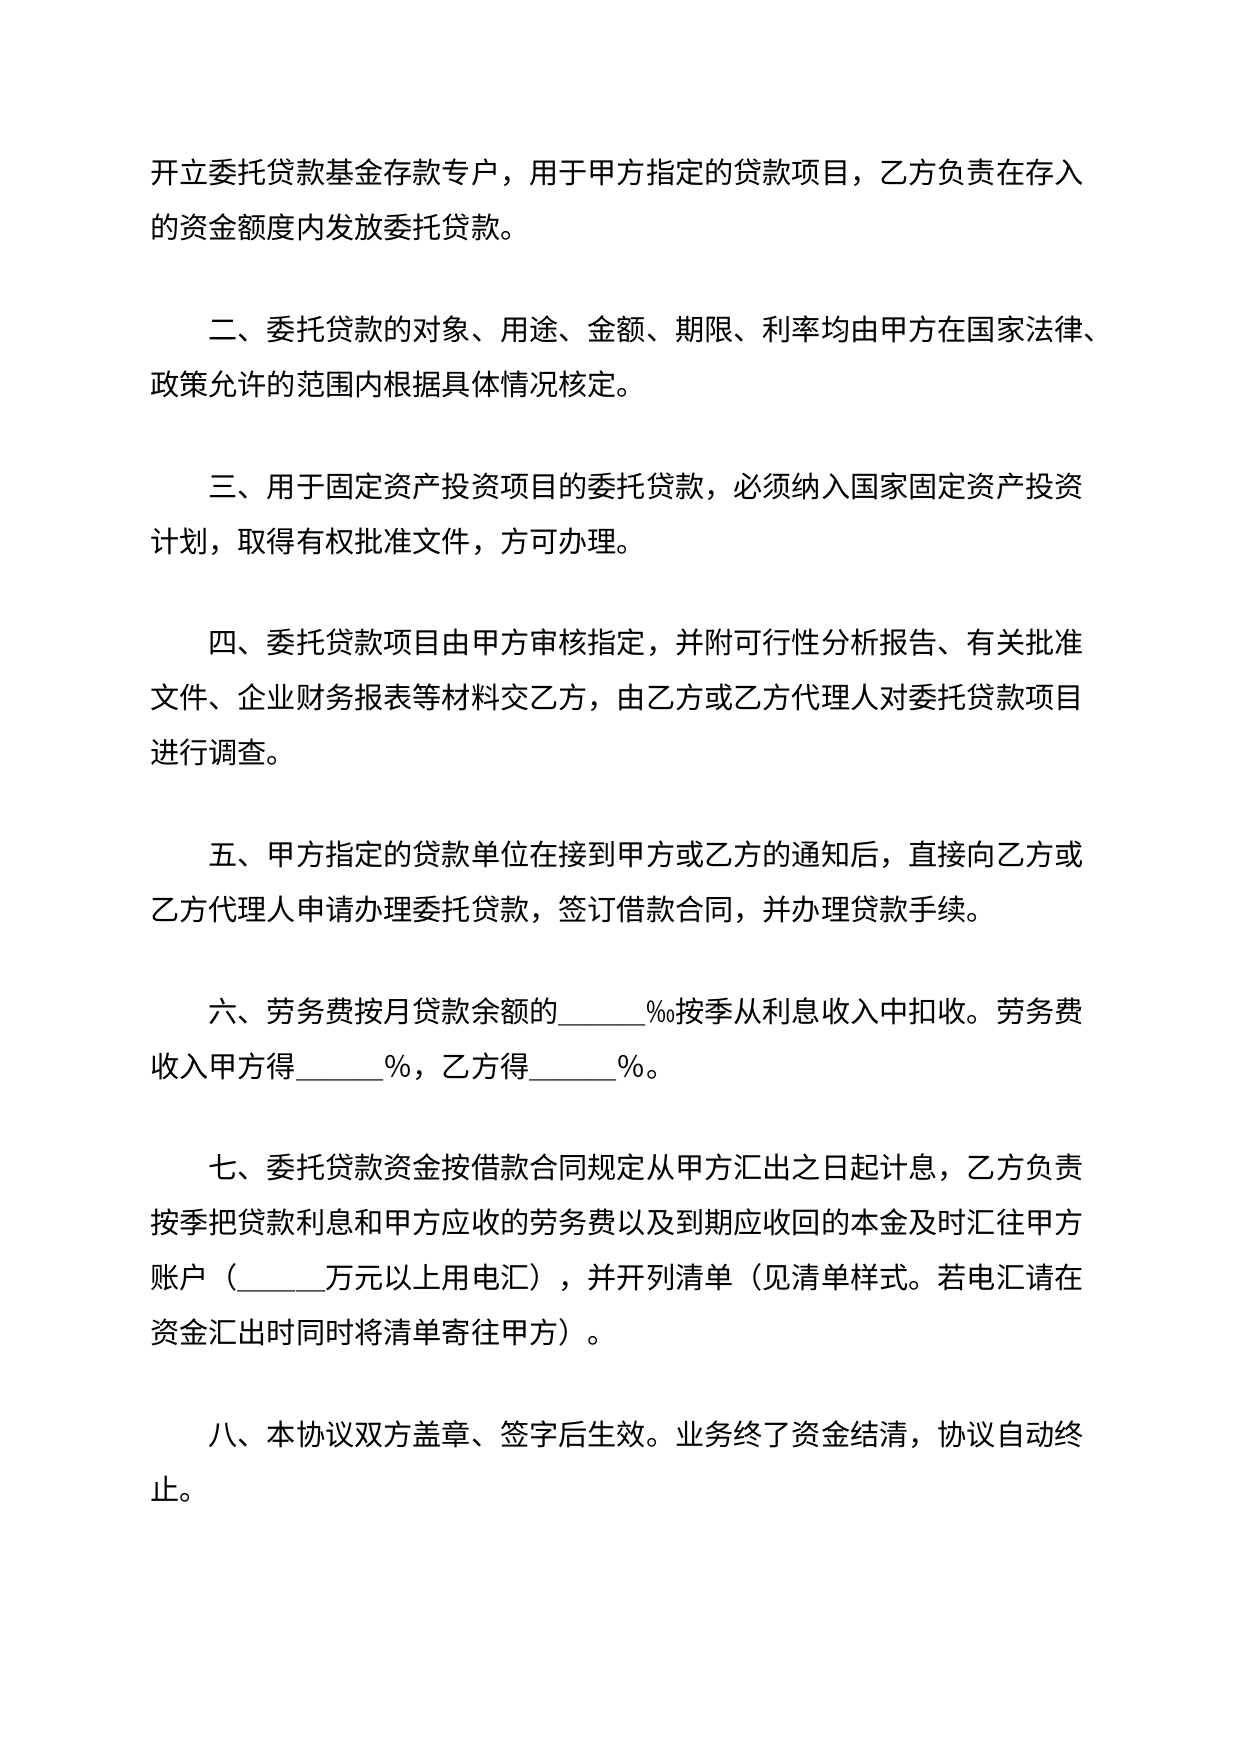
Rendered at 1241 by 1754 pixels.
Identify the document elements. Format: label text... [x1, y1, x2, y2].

text 二、委托贷款的对象、用途、金额、期限、利率均由甲方在国家法律、政策允许的范围内根据具体情况核定。 [150, 307, 1090, 404]
text 三、用于固定资产投资项目的委托贷款，必须纳入国家固定资产投资计划，取得有权批准文件，方可办理。 [150, 463, 1090, 561]
text 六、劳务费按月贷款余额的＿＿＿‰按季从利息收入中扣收。劳务费收入甲方得＿＿＿％，乙方得＿＿＿％。 [150, 988, 1090, 1085]
text 四、委托贷款项目由甲方审核指定，并附可行性分析报告、有关批准文件、企业财务报表等材料交乙方，由乙方或乙方代理人对委托贷款项目进行调查。 [150, 620, 1090, 772]
text 七、委托贷款资金按借款合同规定从甲方汇出之日起计息，乙方负责按季把贷款利息和甲方应收的劳务费以及到期应收回的本金及时汇往甲方账户（＿＿＿万元以上用电汇），并开列清单（见清单样式。若电汇请在资金汇出时同时将清单寄往甲方）。 [150, 1145, 1090, 1352]
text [150, 150, 1090, 247]
text 五、甲方指定的贷款单位在接到甲方或乙方的通知后，直接向乙方或乙方代理人申请办理委托贷款，签订借款合同，并办理贷款手续。 [150, 832, 1090, 929]
text 八、本协议双方盖章、签字后生效。业务终了资金结清，协议自动终止。 [150, 1411, 1090, 1508]
